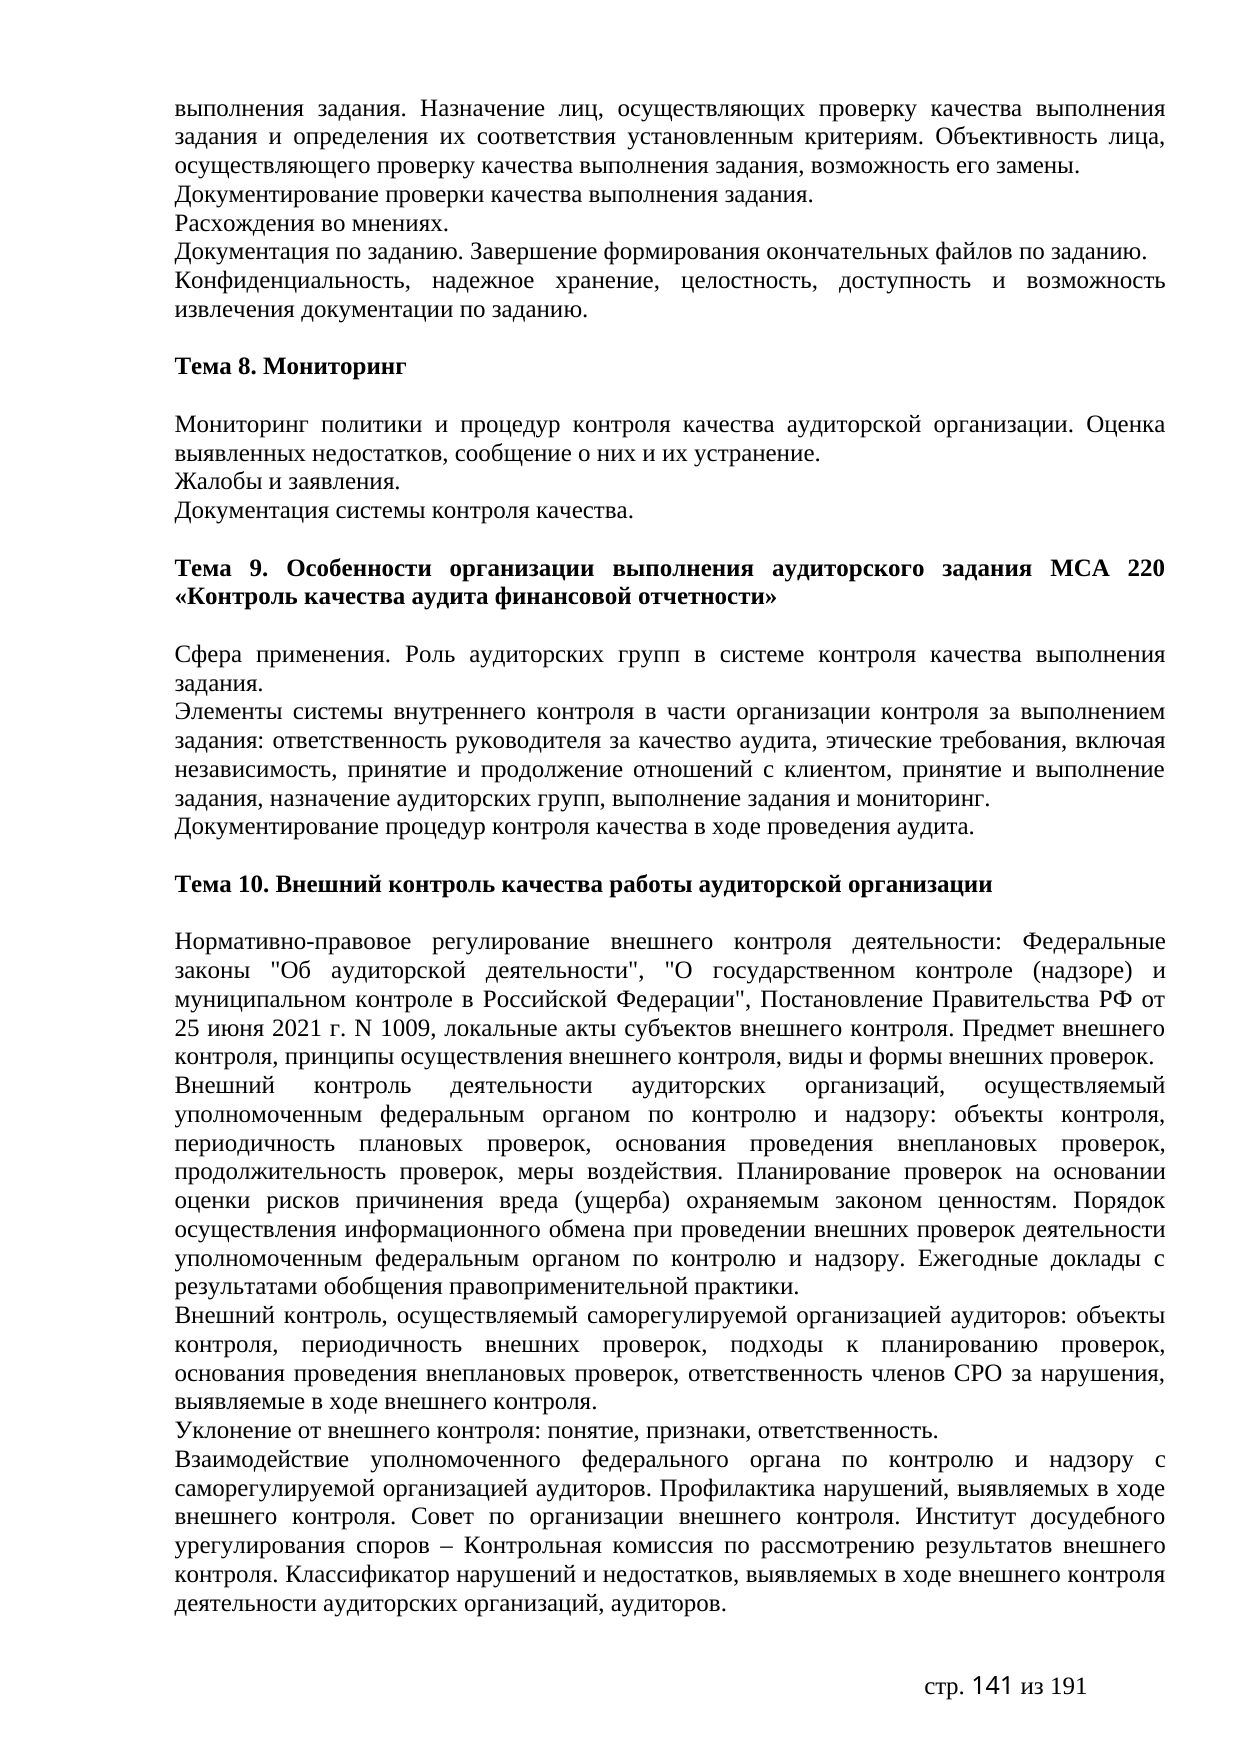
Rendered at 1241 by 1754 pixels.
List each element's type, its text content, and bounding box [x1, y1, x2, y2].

text Внешний контроль деятельности аудиторских организаций, осуществляемый уполномоченным федеральным органом по контролю и надзору: объекты контроля, периодичность плановых проверок, основания проведения внеплановых проверок, продолжительность проверок, меры воздействия. Планирование проверок на основании оценки рисков причинения вреда (ущерба) охраняемым законом ценностям. Порядок осуществления информационного обмена при проведении внешних проверок деятельности уполномоченным федеральным органом по контролю и надзору. Ежегодные доклады с результатами обобщения правоприменительной практики. [174, 1070, 1166, 1300]
text Документирование проверки качества выполнения задания. [174, 179, 1166, 208]
text Конфиденциальность, надежное хранение, целостность, доступность и возможность извлечения документации по заданию. [174, 265, 1166, 323]
text Элементы системы внутреннего контроля в части организации контроля за выполнением задания: ответственность руководителя за качество аудита, этические требования, включая независимость, принятие и продолжение отношений с клиентом, принятие и выполнение задания, назначение аудиторских групп, выполнение задания и мониторинг. [174, 696, 1166, 811]
text Уклонение от внешнего контроля: понятие, признаки, ответственность. [174, 1415, 1166, 1444]
text Тема 10. Внешний контроль качества работы аудиторской организации [174, 869, 1166, 898]
text Мониторинг политики и процедур контроля качества аудиторской организации. Оценка выявленных недостатков, сообщение о них и их устранение. [174, 409, 1166, 466]
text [174, 93, 1166, 179]
text Расхождения во мнениях. [174, 208, 1166, 236]
text Документация по заданию. Завершение формирования окончательных файлов по заданию. [174, 236, 1166, 265]
text Документация системы контроля качества. [174, 495, 1166, 524]
text Сфера применения. Роль аудиторских групп в системе контроля качества выполнения задания. [174, 639, 1166, 696]
text Взаимодействие уполномоченного федерального органа по контролю и надзору с саморегулируемой организацией аудиторов. Профилактика нарушений, выявляемых в ходе внешнего контроля. Совет по организации внешнего контроля. Институт досудебного урегулирования споров – Контрольная комиссия по рассмотрению результатов внешнего контроля. Классификатор нарушений и недостатков, выявляемых в ходе внешнего контроля деятельности аудиторских организаций, аудиторов. [174, 1444, 1166, 1616]
text Нормативно-правовое регулирование внешнего контроля деятельности: Федеральные законы "Об аудиторской деятельности", "О государственном контроле (надзоре) и муниципальном контроле в Российской Федерации", Постановление Правительства РФ от 25 июня 2021 г. N 1009, локальные акты субъектов внешнего контроля. Предмет внешнего контроля, принципы осуществления внешнего контроля, виды и формы внешних проверок. [174, 926, 1166, 1070]
text Тема 8. Мониторинг [174, 351, 1166, 380]
text Внешний контроль, осуществляемый саморегулируемой организацией аудиторов: объекты контроля, периодичность внешних проверок, подходы к планированию проверок, основания проведения внеплановых проверок, ответственность членов СРО за нарушения, выявляемые в ходе внешнего контроля. [174, 1300, 1166, 1415]
text Документирование процедур контроля качества в ходе проведения аудита. [174, 811, 1166, 840]
text Жалобы и заявления. [174, 466, 1166, 495]
text Тема 9. Особенности организации выполнения аудиторского задания МСА 220 «Контроль качества аудита финансовой отчетности» [174, 553, 1166, 610]
